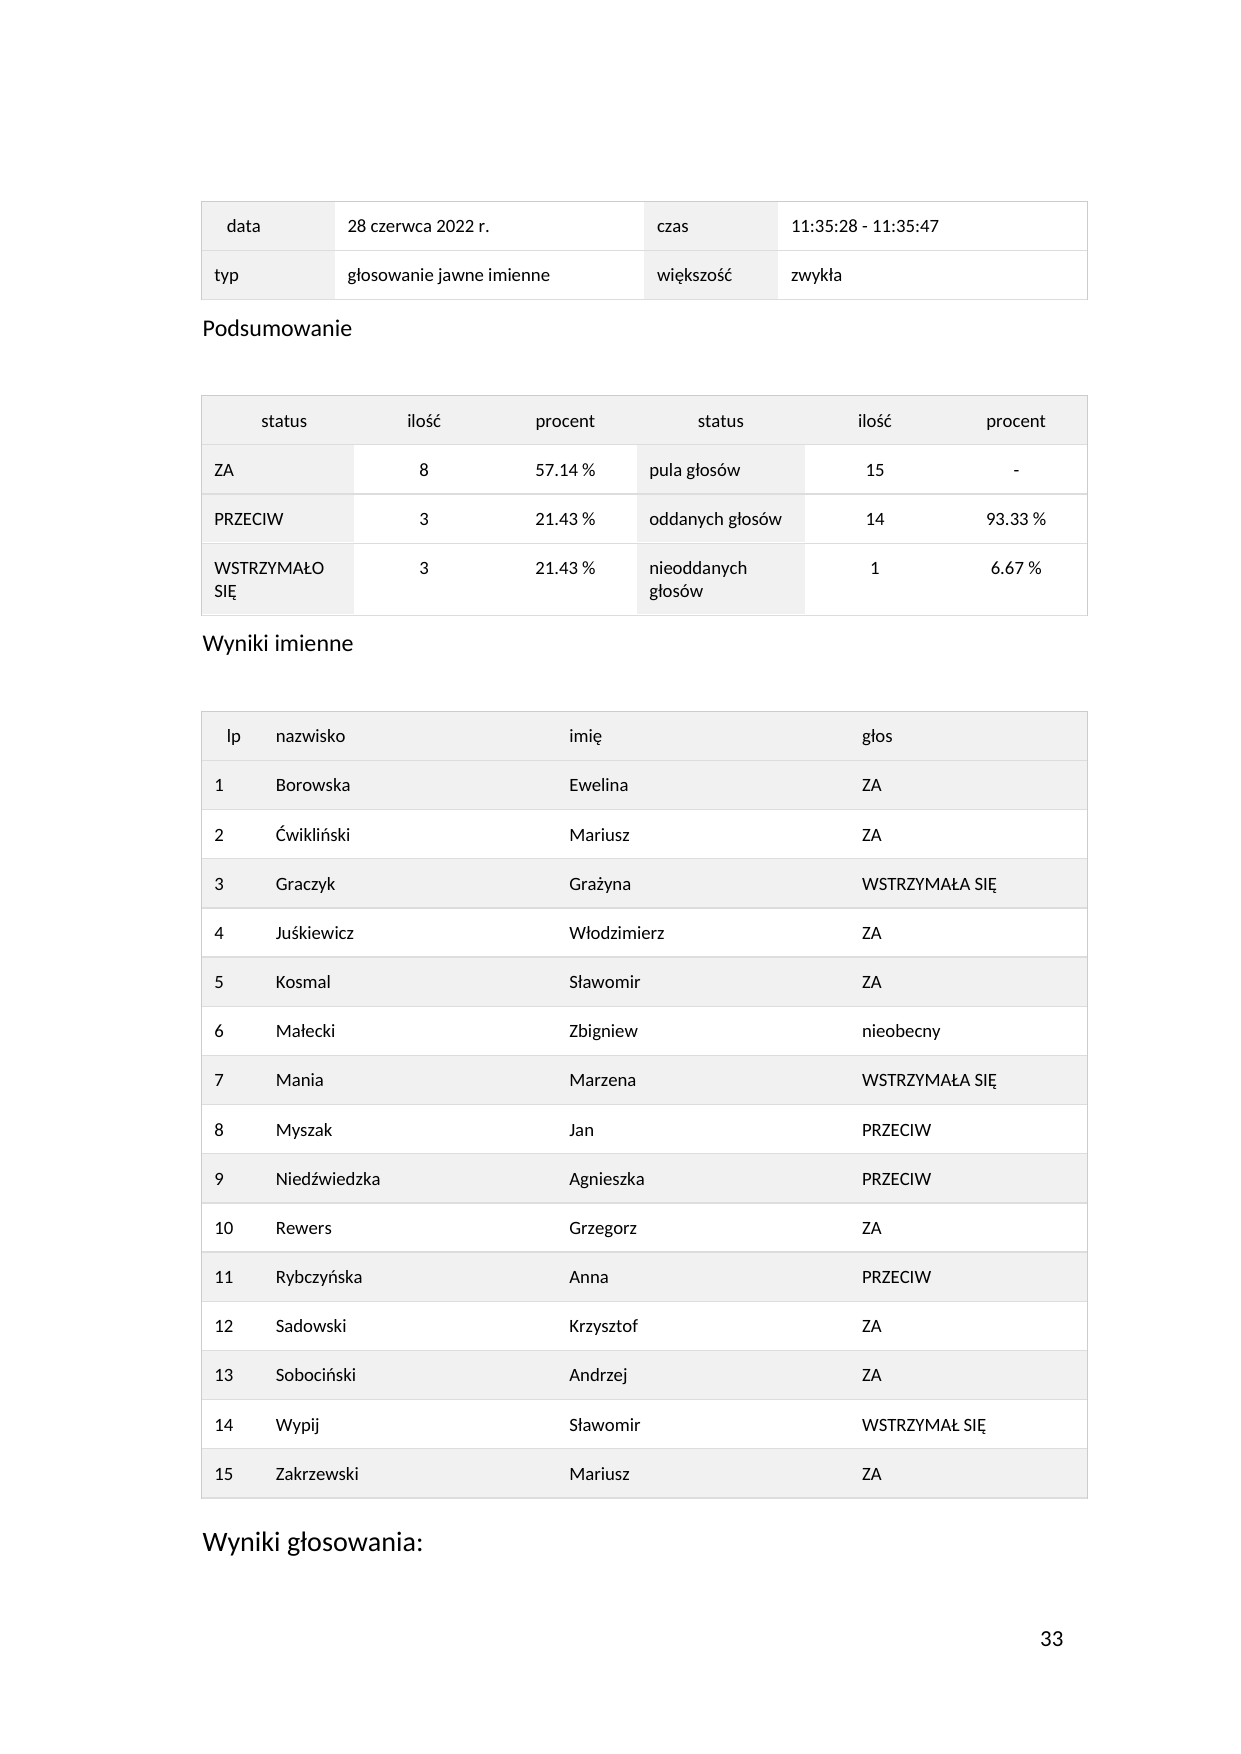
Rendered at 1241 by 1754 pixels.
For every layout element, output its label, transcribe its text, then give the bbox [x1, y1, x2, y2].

table_cell Agnieszka [557, 1154, 849, 1202]
table_cell 1 [202, 761, 263, 809]
table_header nazwisko [263, 712, 557, 760]
table_cell 6 [202, 1007, 263, 1055]
table_cell Marzena [557, 1056, 849, 1104]
table_cell 15 [202, 1449, 263, 1497]
text Wyniki głosowania: [202, 1524, 1038, 1558]
table_cell Sławomir [557, 958, 849, 1006]
table_cell większość [644, 251, 778, 299]
table_cell 14 [805, 495, 945, 542]
table_cell 13 [202, 1351, 263, 1399]
table_cell Zakrzewski [263, 1449, 557, 1497]
table_cell Kosmal [263, 958, 557, 1006]
table_header status [202, 396, 354, 444]
table_cell Anna [557, 1253, 849, 1301]
table_cell 3 [354, 544, 494, 614]
table_cell Juśkiewicz [263, 909, 557, 956]
table_cell nieobecny [849, 1007, 1087, 1055]
table_cell ZA [849, 1351, 1087, 1399]
table_cell Sławomir [557, 1400, 849, 1448]
table_cell PRZECIW [849, 1105, 1087, 1153]
table_cell ZA [849, 909, 1087, 956]
table_cell Andrzej [557, 1351, 849, 1399]
table_cell ZA [849, 1204, 1087, 1251]
table_cell 21.43 % [494, 544, 637, 614]
table_cell 3 [202, 859, 263, 907]
table_cell 9 [202, 1154, 263, 1202]
table_cell WSTRZYMAŁ SIĘ [849, 1400, 1087, 1448]
table_cell 2 [202, 810, 263, 858]
table_header imię [557, 712, 849, 760]
table_header 11:35:28 - 11:35:47 [778, 202, 1087, 250]
table_cell 14 [202, 1400, 263, 1448]
table_cell Myszak [263, 1105, 557, 1153]
table_cell 6.67 % [945, 544, 1087, 614]
text Podsumowanie [202, 313, 1038, 342]
table_cell 57.14 % [494, 445, 637, 493]
table_cell PRZECIW [849, 1253, 1087, 1301]
table_cell PRZECIW [849, 1154, 1087, 1202]
table_cell nieoddanych głosów [637, 544, 805, 614]
table_cell ZA [849, 958, 1087, 1006]
table_cell 12 [202, 1302, 263, 1350]
table_cell Niedźwiedzka [263, 1154, 557, 1202]
table_cell PRZECIW [202, 495, 354, 542]
table_cell Mariusz [557, 1449, 849, 1497]
table_cell Sobociński [263, 1351, 557, 1399]
table_cell ZA [849, 810, 1087, 858]
table_cell ZA [202, 445, 354, 493]
table_cell Małecki [263, 1007, 557, 1055]
table_cell - [945, 445, 1087, 493]
table_cell Ćwikliński [263, 810, 557, 858]
table_cell 7 [202, 1056, 263, 1104]
table_cell oddanych głosów [637, 495, 805, 542]
table_cell 1 [805, 544, 945, 614]
table_cell Mania [263, 1056, 557, 1104]
table_header ilość [805, 396, 945, 444]
table_cell pula głosów [637, 445, 805, 493]
table_cell 11 [202, 1253, 263, 1301]
table_cell 4 [202, 909, 263, 956]
table_cell Mariusz [557, 810, 849, 858]
table_cell Grzegorz [557, 1204, 849, 1251]
table_cell Jan [557, 1105, 849, 1153]
table_cell głosowanie jawne imienne [335, 251, 644, 299]
table_cell typ [202, 251, 335, 299]
table_cell 8 [354, 445, 494, 493]
table_header data [202, 202, 335, 250]
table_cell Włodzimierz [557, 909, 849, 956]
table_cell ZA [849, 761, 1087, 809]
table_cell WSTRZYMAŁA SIĘ [849, 1056, 1087, 1104]
table_cell Krzysztof [557, 1302, 849, 1350]
table_cell 8 [202, 1105, 263, 1153]
table_cell Wypij [263, 1400, 557, 1448]
table_cell 15 [805, 445, 945, 493]
table_header procent [945, 396, 1087, 444]
table_cell 93.33 % [945, 495, 1087, 542]
table_cell 3 [354, 495, 494, 542]
table_header lp [202, 712, 263, 760]
table_header status [637, 396, 805, 444]
table_cell Rybczyńska [263, 1253, 557, 1301]
table_cell WSTRZYMAŁO SIĘ [202, 544, 354, 614]
table_header procent [494, 396, 637, 444]
table_cell Graczyk [263, 859, 557, 907]
table_header czas [644, 202, 778, 250]
table_cell Sadowski [263, 1302, 557, 1350]
table_cell Rewers [263, 1204, 557, 1251]
table_cell 10 [202, 1204, 263, 1251]
table_header głos [849, 712, 1087, 760]
table_cell Ewelina [557, 761, 849, 809]
table_cell 5 [202, 958, 263, 1006]
text Wyniki imienne [202, 628, 1038, 658]
table_cell WSTRZYMAŁA SIĘ [849, 859, 1087, 907]
table_cell ZA [849, 1449, 1087, 1497]
table_cell ZA [849, 1302, 1087, 1350]
table_cell 21.43 % [494, 495, 637, 542]
table_cell Borowska [263, 761, 557, 809]
table_cell zwykła [778, 251, 1087, 299]
table_cell Grażyna [557, 859, 849, 907]
table_header ilość [354, 396, 494, 444]
table_header 28 czerwca 2022 r. [335, 202, 644, 250]
table_cell Zbigniew [557, 1007, 849, 1055]
